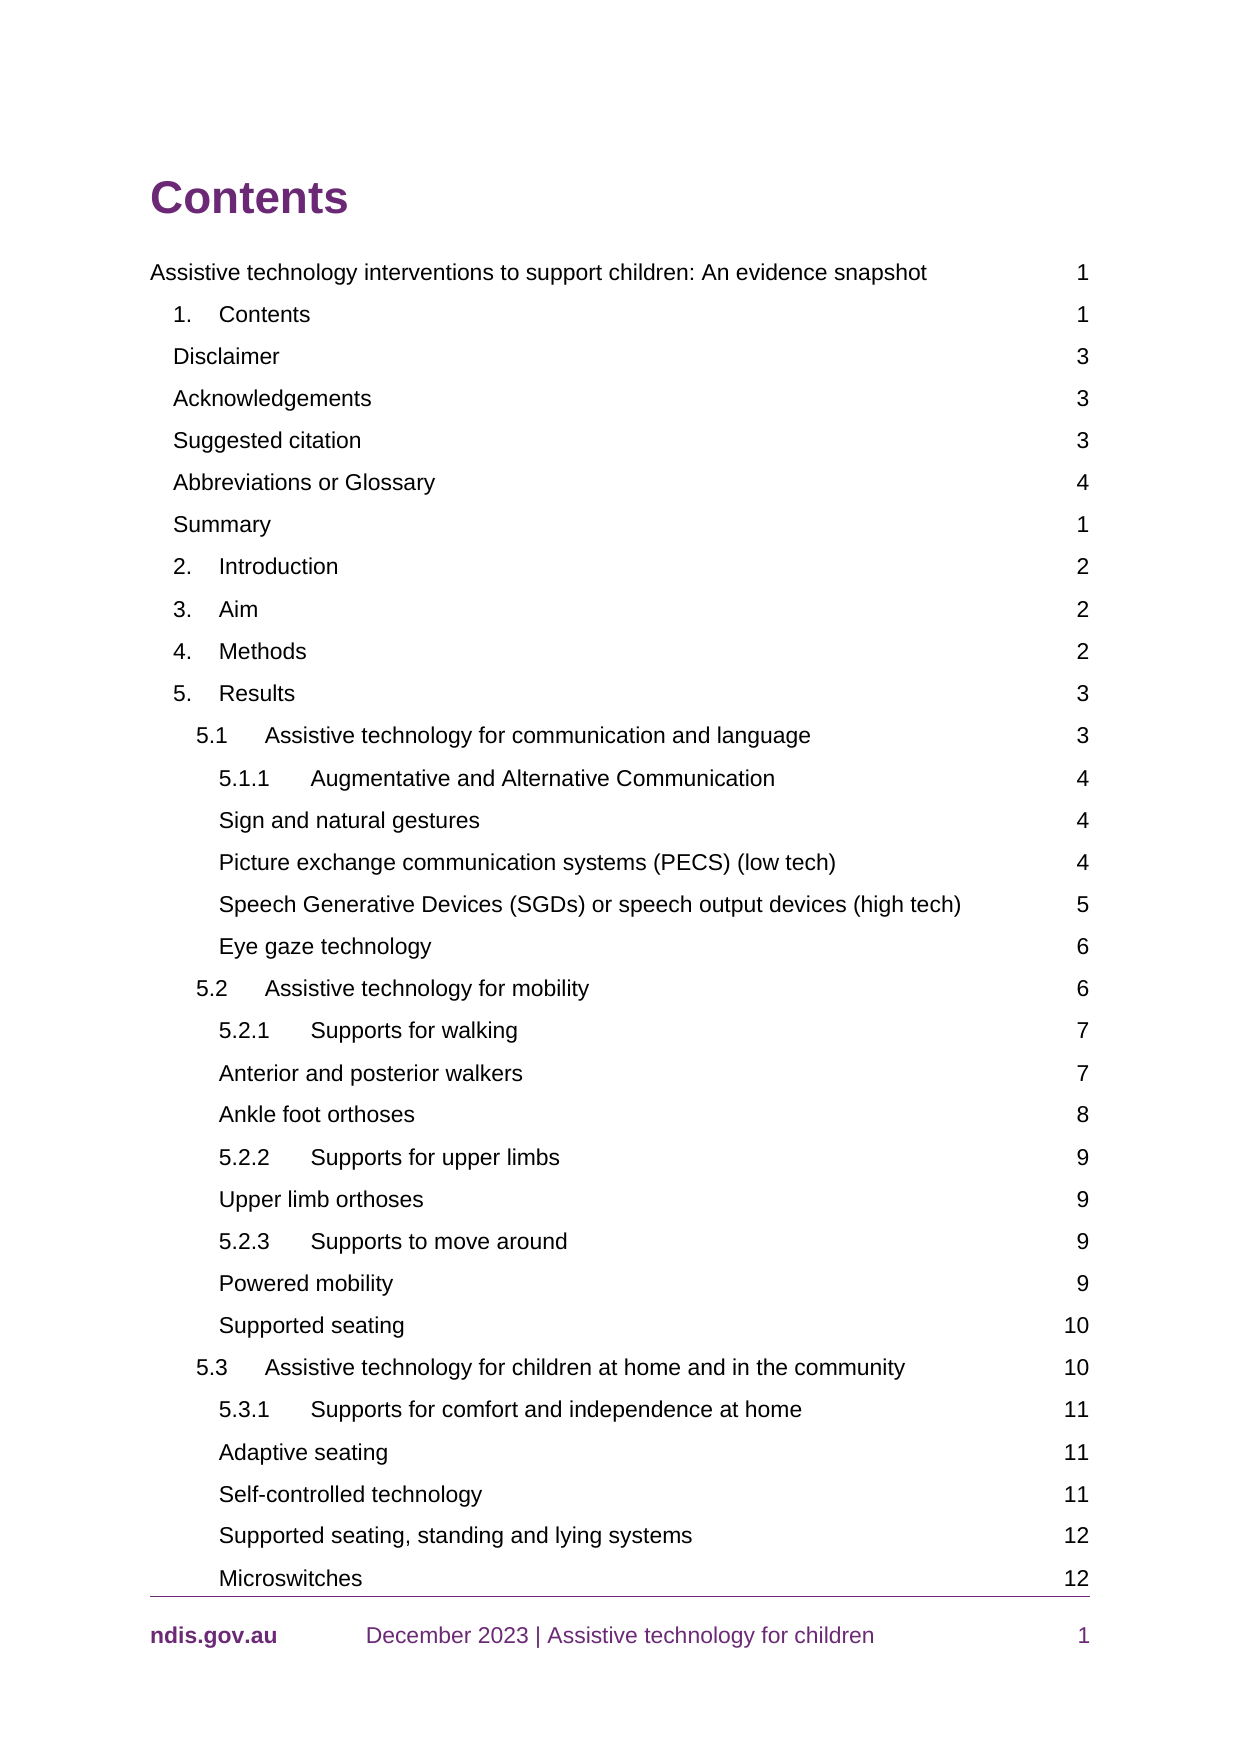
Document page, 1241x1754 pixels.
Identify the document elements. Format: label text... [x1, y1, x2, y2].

text 1. Contents 1 [173, 301, 1090, 327]
text 5.2.2 Supports for upper limbs 9 [219, 1143, 1090, 1170]
text 5.1 Assistive technology for communication and language 3 [196, 722, 1090, 749]
text 5. Results 3 [173, 680, 1090, 706]
text Adaptive seating 11 [219, 1438, 1090, 1465]
text Sign and natural gestures 4 [219, 807, 1090, 833]
text 5.2 Assistive technology for mobility 6 [196, 975, 1090, 1001]
text Abbreviations or Glossary 4 [173, 469, 1090, 496]
text 4. Methods 2 [173, 638, 1090, 664]
text Anterior and posterior walkers 7 [219, 1059, 1090, 1086]
text Self-controlled technology 11 [219, 1481, 1090, 1507]
text Disclaimer 3 [173, 343, 1090, 370]
text Assistive technology interventions to support children: An evidence snapshot 1 [150, 259, 1090, 285]
text Speech Generative Devices (SGDs) or speech output devices (high tech) 5 [219, 891, 1090, 917]
text Supported seating 10 [219, 1312, 1090, 1338]
text Picture exchange communication systems (PECS) (low tech) 4 [219, 849, 1090, 875]
subtitle Contents [150, 171, 1080, 223]
text 5.2.1 Supports for walking 7 [219, 1017, 1090, 1043]
text Acknowledgements 3 [173, 385, 1090, 412]
text 5.1.1 Augmentative and Alternative Communication 4 [219, 765, 1090, 791]
text Summary 1 [173, 511, 1090, 538]
text Suggested citation 3 [173, 427, 1090, 454]
text Microswitches 12 [219, 1564, 1090, 1591]
text Eye gaze technology 6 [219, 933, 1090, 959]
text Powered mobility 9 [219, 1270, 1090, 1296]
text 3. Aim 2 [173, 596, 1090, 622]
text 2. Introduction 2 [173, 553, 1090, 579]
text 5.2.3 Supports to move around 9 [219, 1228, 1090, 1254]
text Upper limb orthoses 9 [219, 1186, 1090, 1212]
text 5.3.1 Supports for comfort and independence at home 11 [219, 1396, 1090, 1423]
text Supported seating, standing and lying systems 12 [219, 1522, 1090, 1549]
text 5.3 Assistive technology for children at home and in the community 10 [196, 1354, 1090, 1380]
text Ankle foot orthoses 8 [219, 1101, 1090, 1128]
